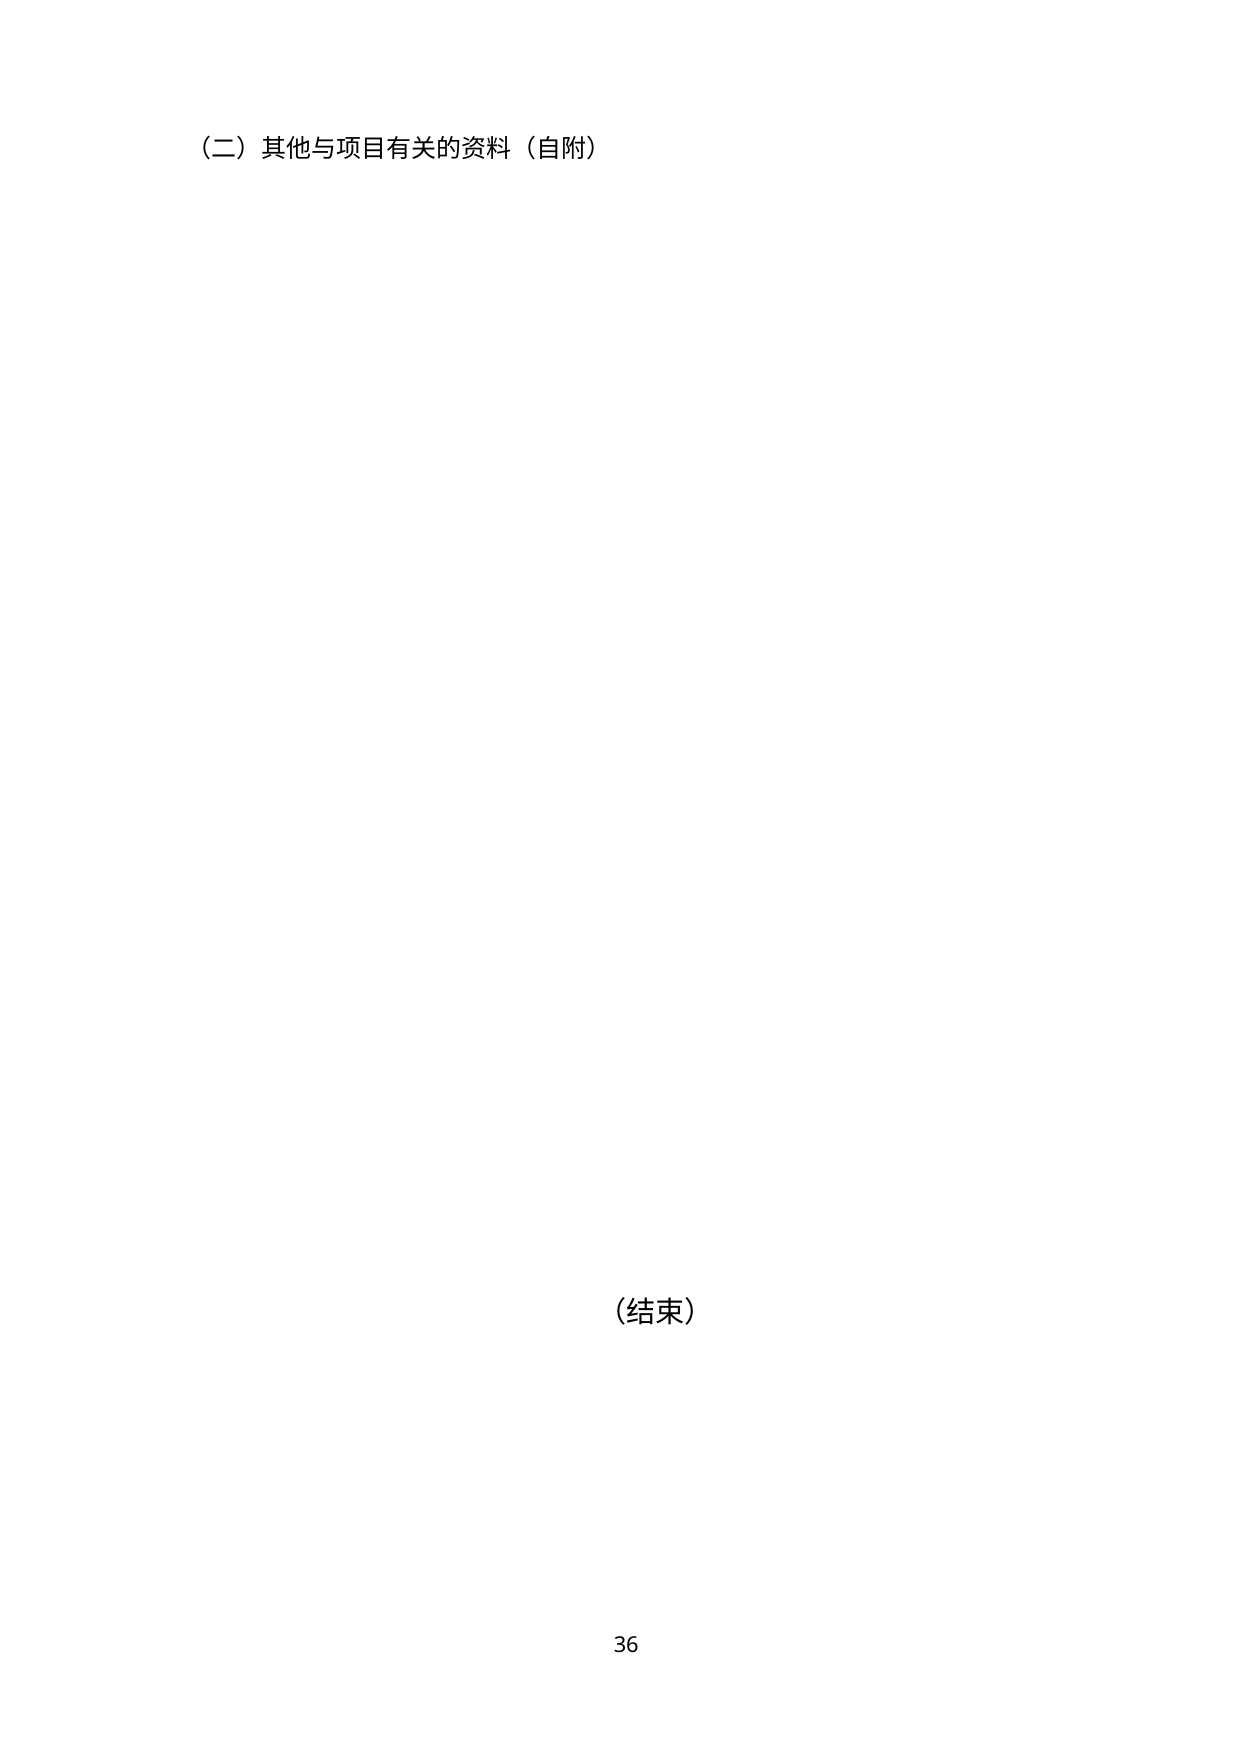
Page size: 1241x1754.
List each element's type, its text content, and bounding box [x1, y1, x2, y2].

text （二）其他与项目有关的资料（自附） [136, 124, 1116, 166]
text （结束） [136, 1289, 1116, 1331]
